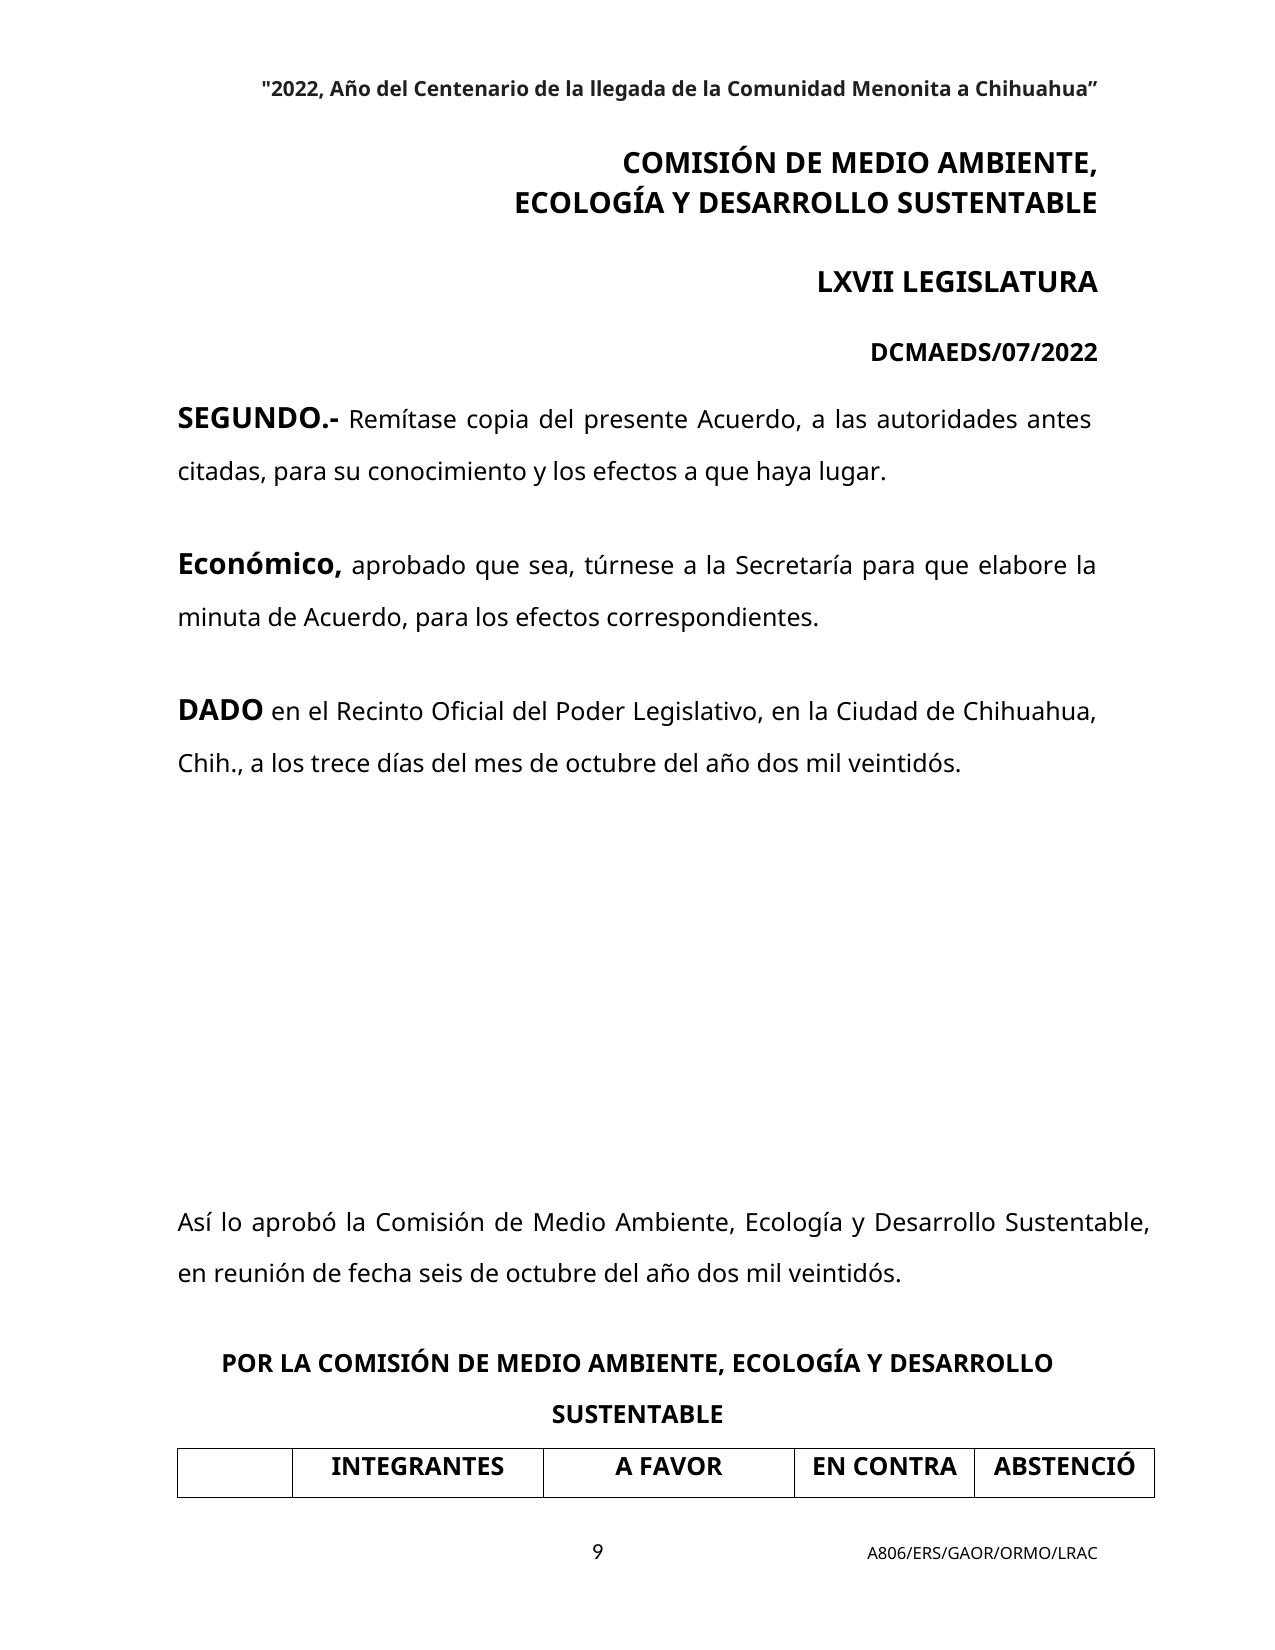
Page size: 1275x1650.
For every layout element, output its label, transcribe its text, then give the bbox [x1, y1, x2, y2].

table_header [178, 1449, 292, 1497]
table_header ABSTENCIÓN [975, 1449, 1154, 1497]
text POR LA COMISIÓN DE MEDIO AMBIENTE, ECOLOGÍA Y DESARROLLO SUSTENTABLE [177, 1345, 1098, 1431]
table_header INTEGRANTES [293, 1449, 543, 1497]
table_header A FAVOR [544, 1449, 794, 1497]
text DADO en el Recinto Oficial del Poder Legislativo, en la Ciudad de Chihuahua, Chih., a los trece días del mes de octubre del año dos mil veintidós. [177, 689, 1098, 780]
text SEGUNDO.- Remítase copia del presente Acuerdo, a las autoridades antes citadas, para su conocimiento y los efectos a que haya lugar. [177, 397, 1093, 488]
text Así lo aprobó la Comisión de Medio Ambiente, Ecología y Desarrollo Sustentable, en reunión de fecha seis de octubre del año dos mil veintidós. [177, 1205, 1152, 1290]
table_header EN CONTRA [795, 1449, 974, 1497]
text Económico, aprobado que sea, túrnese a la Secretaría para que elabore la minuta de Acuerdo, para los efectos correspondientes. [177, 543, 1098, 634]
